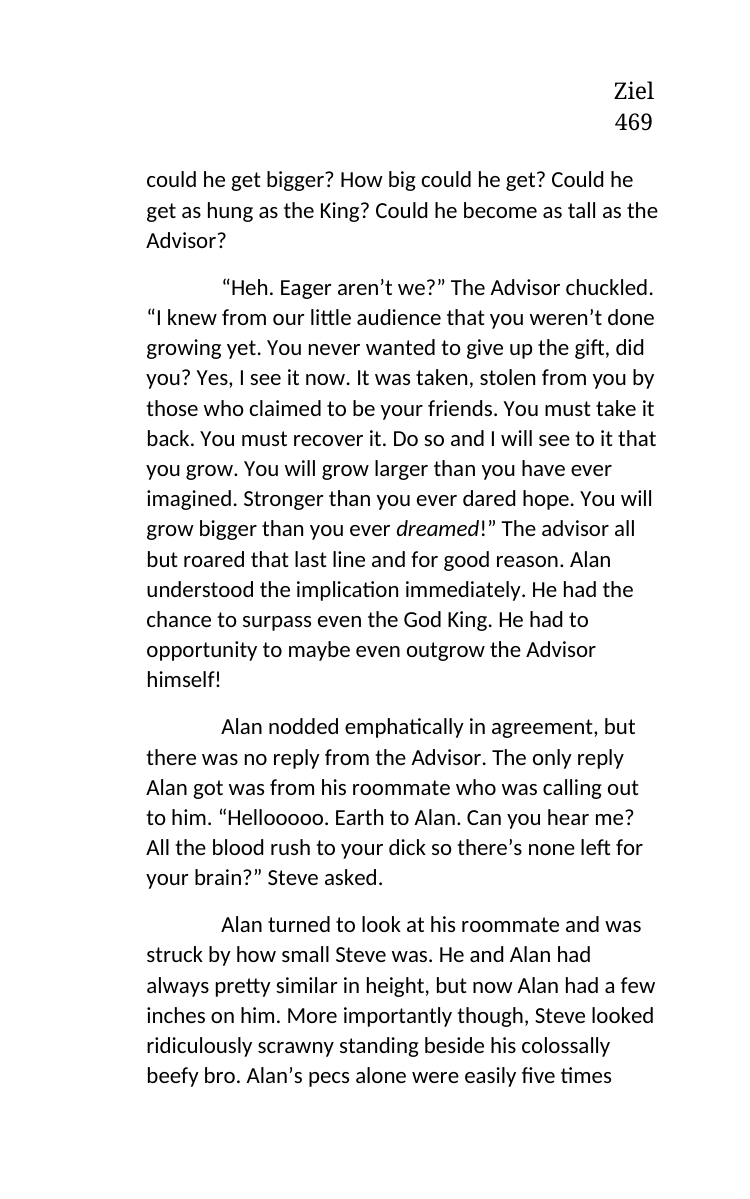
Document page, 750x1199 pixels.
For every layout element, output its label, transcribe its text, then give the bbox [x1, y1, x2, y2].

text Alan nodded emphatically in agreement, but there was no reply from the Advisor. The only reply Alan got was from his roommate who was calling out to him. “Hellooooo. Earth to Alan. Can you hear me? All the blood rush to your dick so there’s none left for your brain?” Steve asked. [146, 712, 660, 891]
text “Heh. Eager aren’t we?” The Advisor chuckled. “I knew from our little audience that you weren’t done growing yet. You never wanted to give up the gift, did you? Yes, I see it now. It was taken, stolen from you by those who claimed to be your friends. You must take it back. You must recover it. Do so and I will see to it that you grow. You will grow larger than you have ever imagined. Stronger than you ever dared hope. You will grow bigger than you ever dreamed!” The advisor all but roared that last line and for good reason. Alan understood the implication immediately. He had the chance to surpass even the God King. He had to opportunity to maybe even outgrow the Advisor himself! [146, 273, 660, 693]
